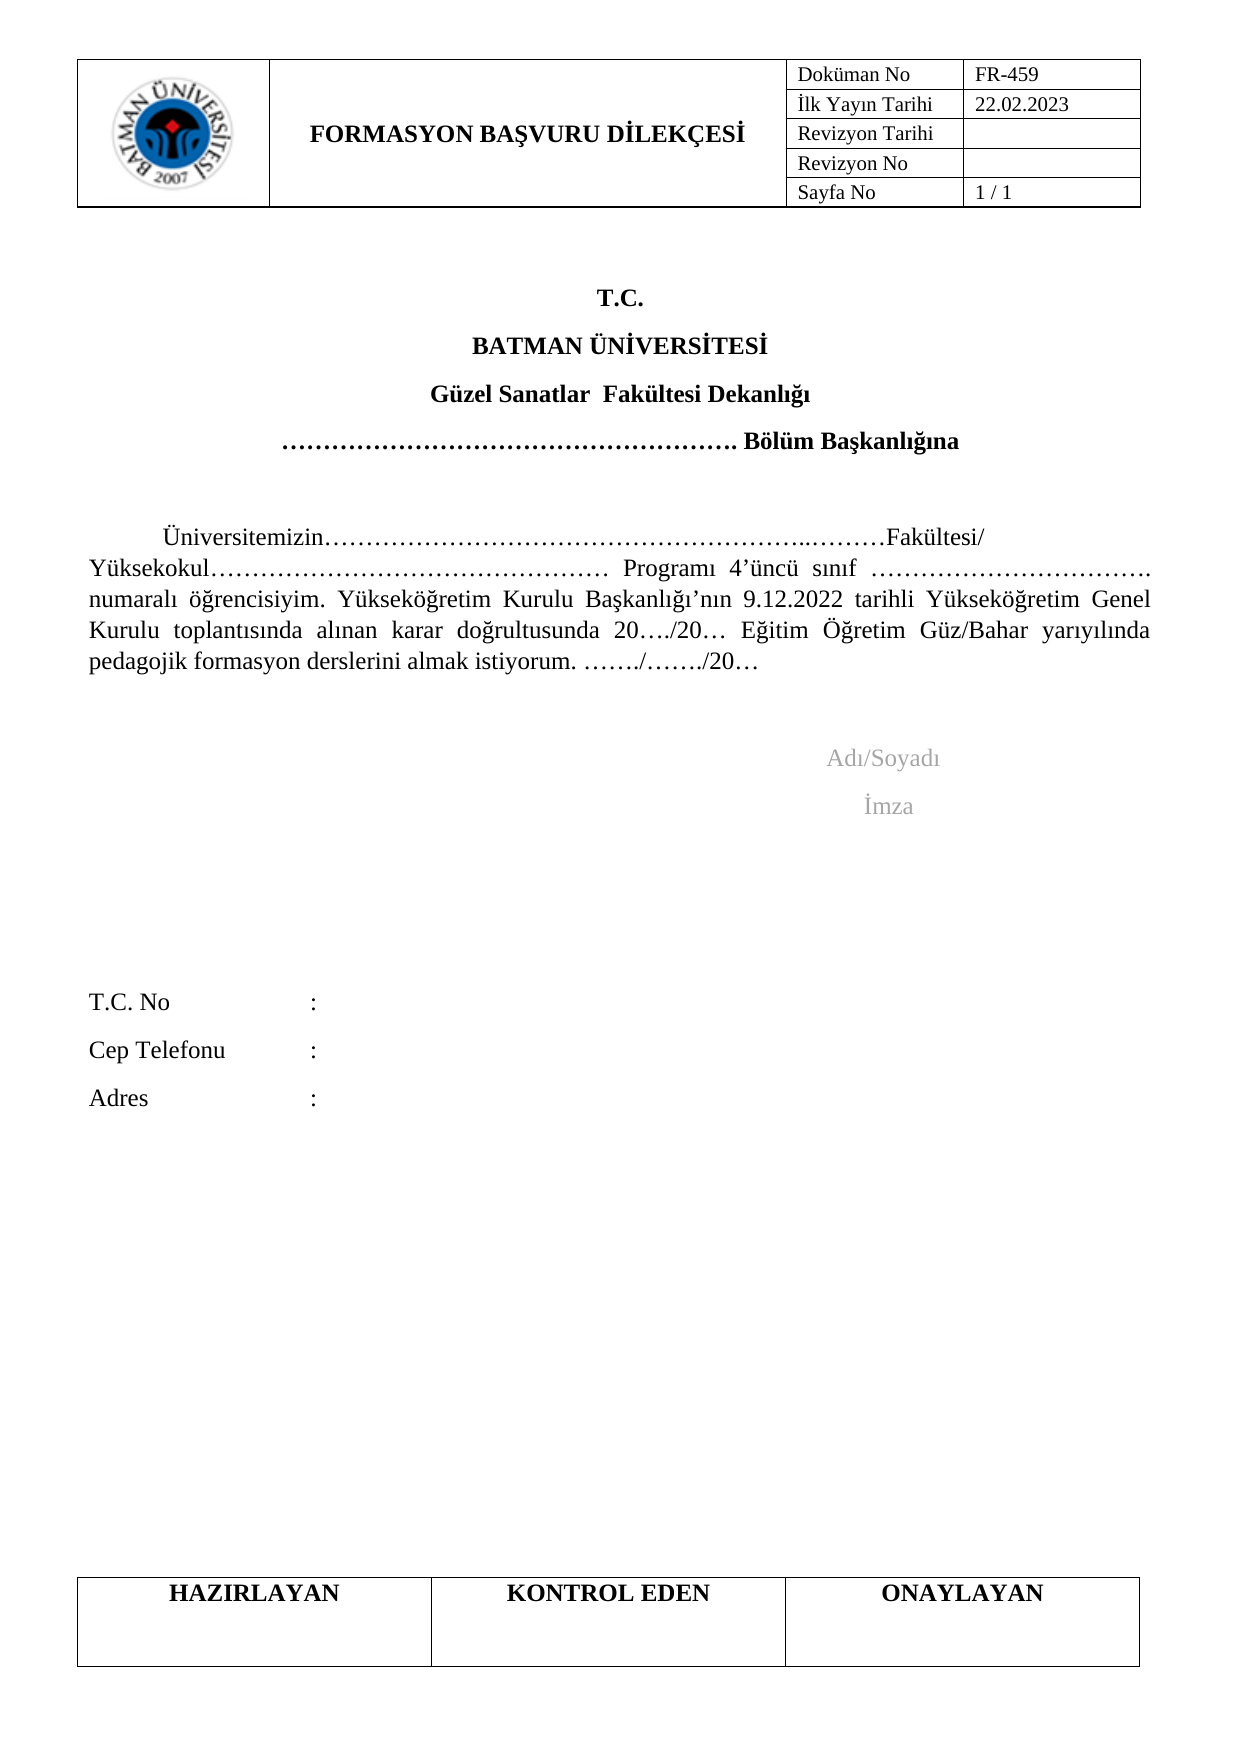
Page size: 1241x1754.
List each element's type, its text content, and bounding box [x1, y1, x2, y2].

text Üniversitemizin…………………………………………………..………Fakültesi/Yüksekokul………………………………………… Programı 4’üncü sınıf ……………………………. numaralı öğrencisiyim. Yükseköğretim Kurulu Başkanlığı’nın 9.12.2022 tarihli Yükseköğretim Genel Kurulu toplantısında alınan karar doğrultusunda 20…./20… Eğitim Öğretim Güz/Bahar yarıyılında pedagojik formasyon derslerini almak istiyorum. ……./……./20… [89, 522, 1152, 675]
text T.C. [89, 283, 1152, 312]
text Cep Telefonu : [89, 1035, 1152, 1064]
text Adres : [89, 1083, 1152, 1112]
text T.C. No : [89, 987, 1152, 1016]
text Güzel Sanatlar Fakültesi Dekanlığı [89, 379, 1152, 407]
picture [97, 72, 250, 200]
text ………………………………………………. Bölüm Başkanlığına [89, 426, 1152, 455]
text İmza [89, 791, 1152, 820]
text Adı/Soyadı [89, 743, 1152, 772]
text BATMAN ÜNİVERSİTESİ [89, 331, 1152, 360]
